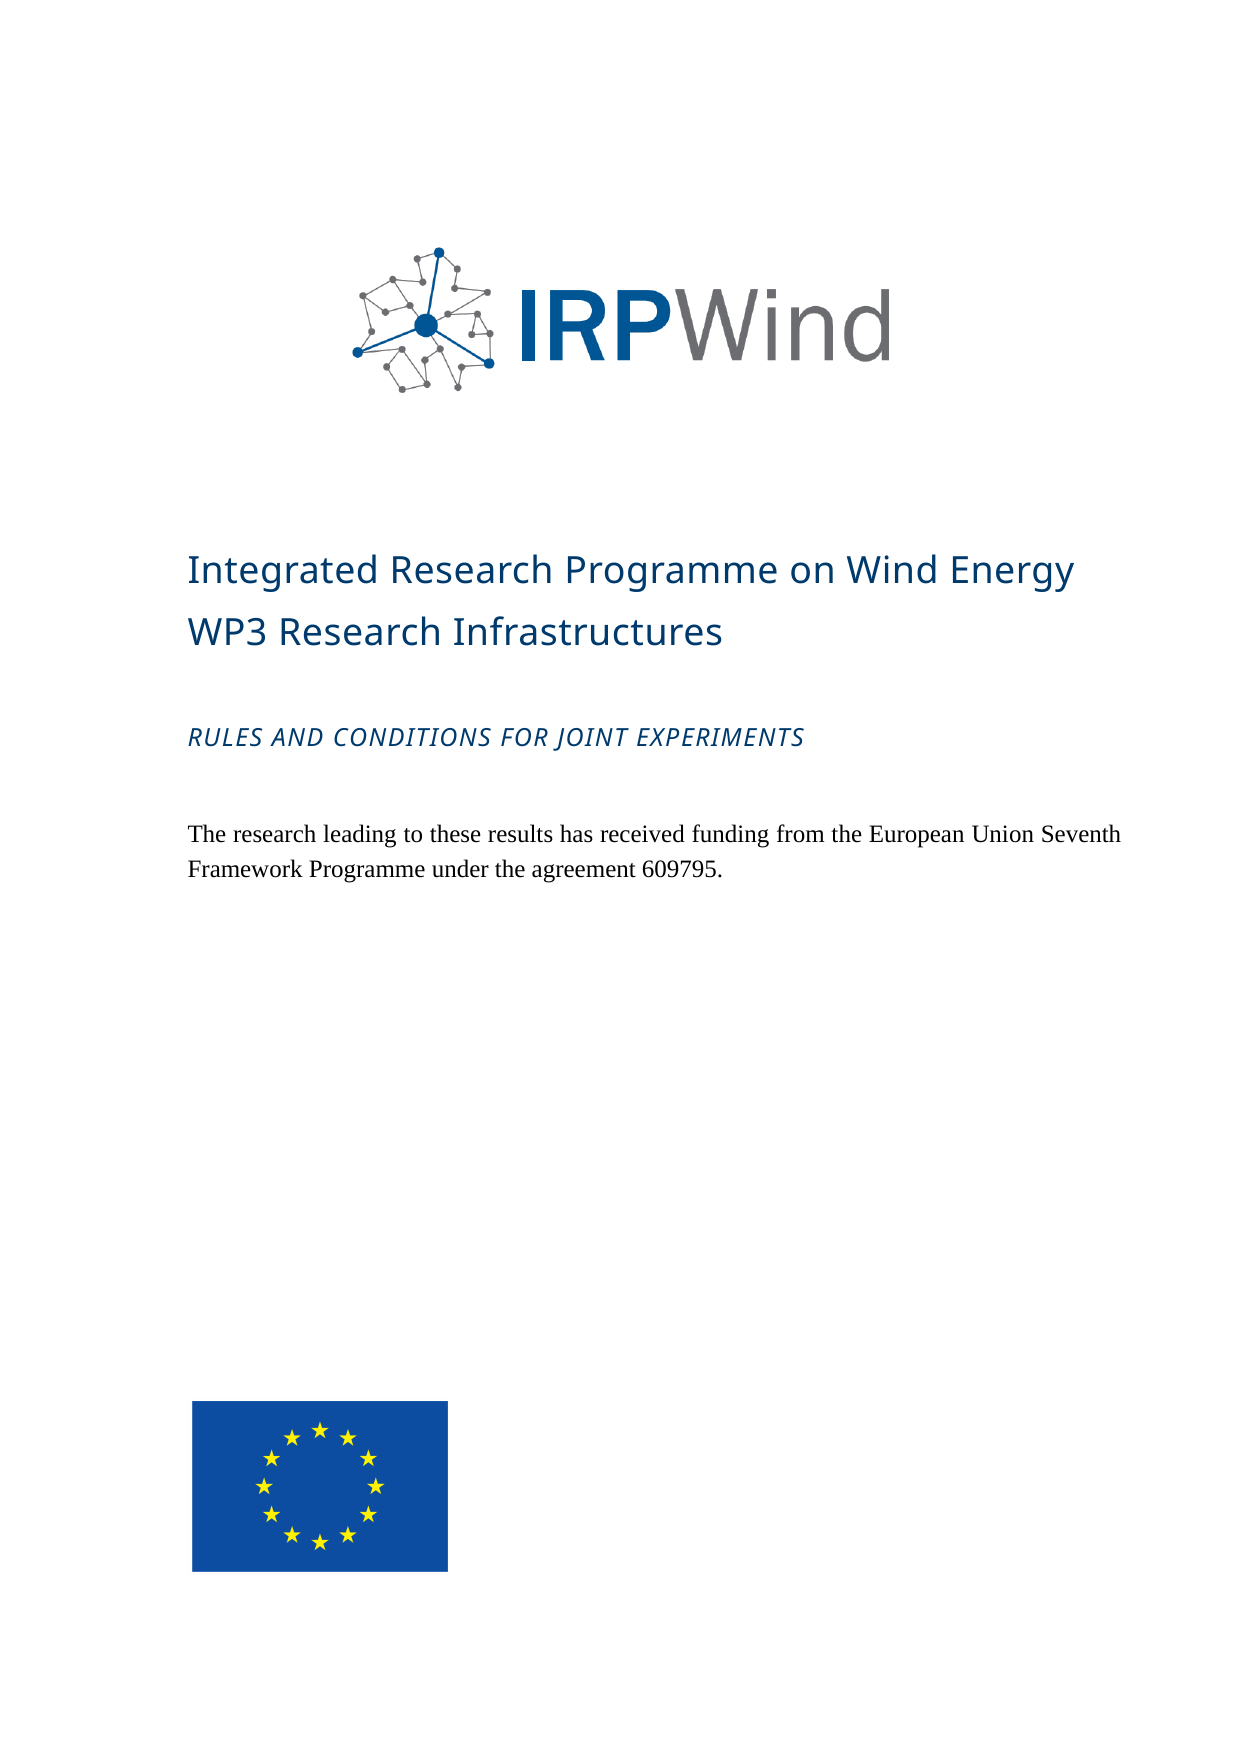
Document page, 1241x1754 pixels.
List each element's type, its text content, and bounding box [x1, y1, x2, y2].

picture [187, 1396, 453, 1577]
title Integrated Research Programme on Wind Energy [187, 543, 1123, 594]
text The research leading to these results has received funding from the European Union Seventh Framework Programme under the agreement 609795. [187, 819, 1123, 883]
title WP3 Research Infrastructures [187, 605, 1123, 656]
subtitle RULES AND CONDITIONS FOR JOINT EXPERIMENTS [187, 719, 1123, 753]
